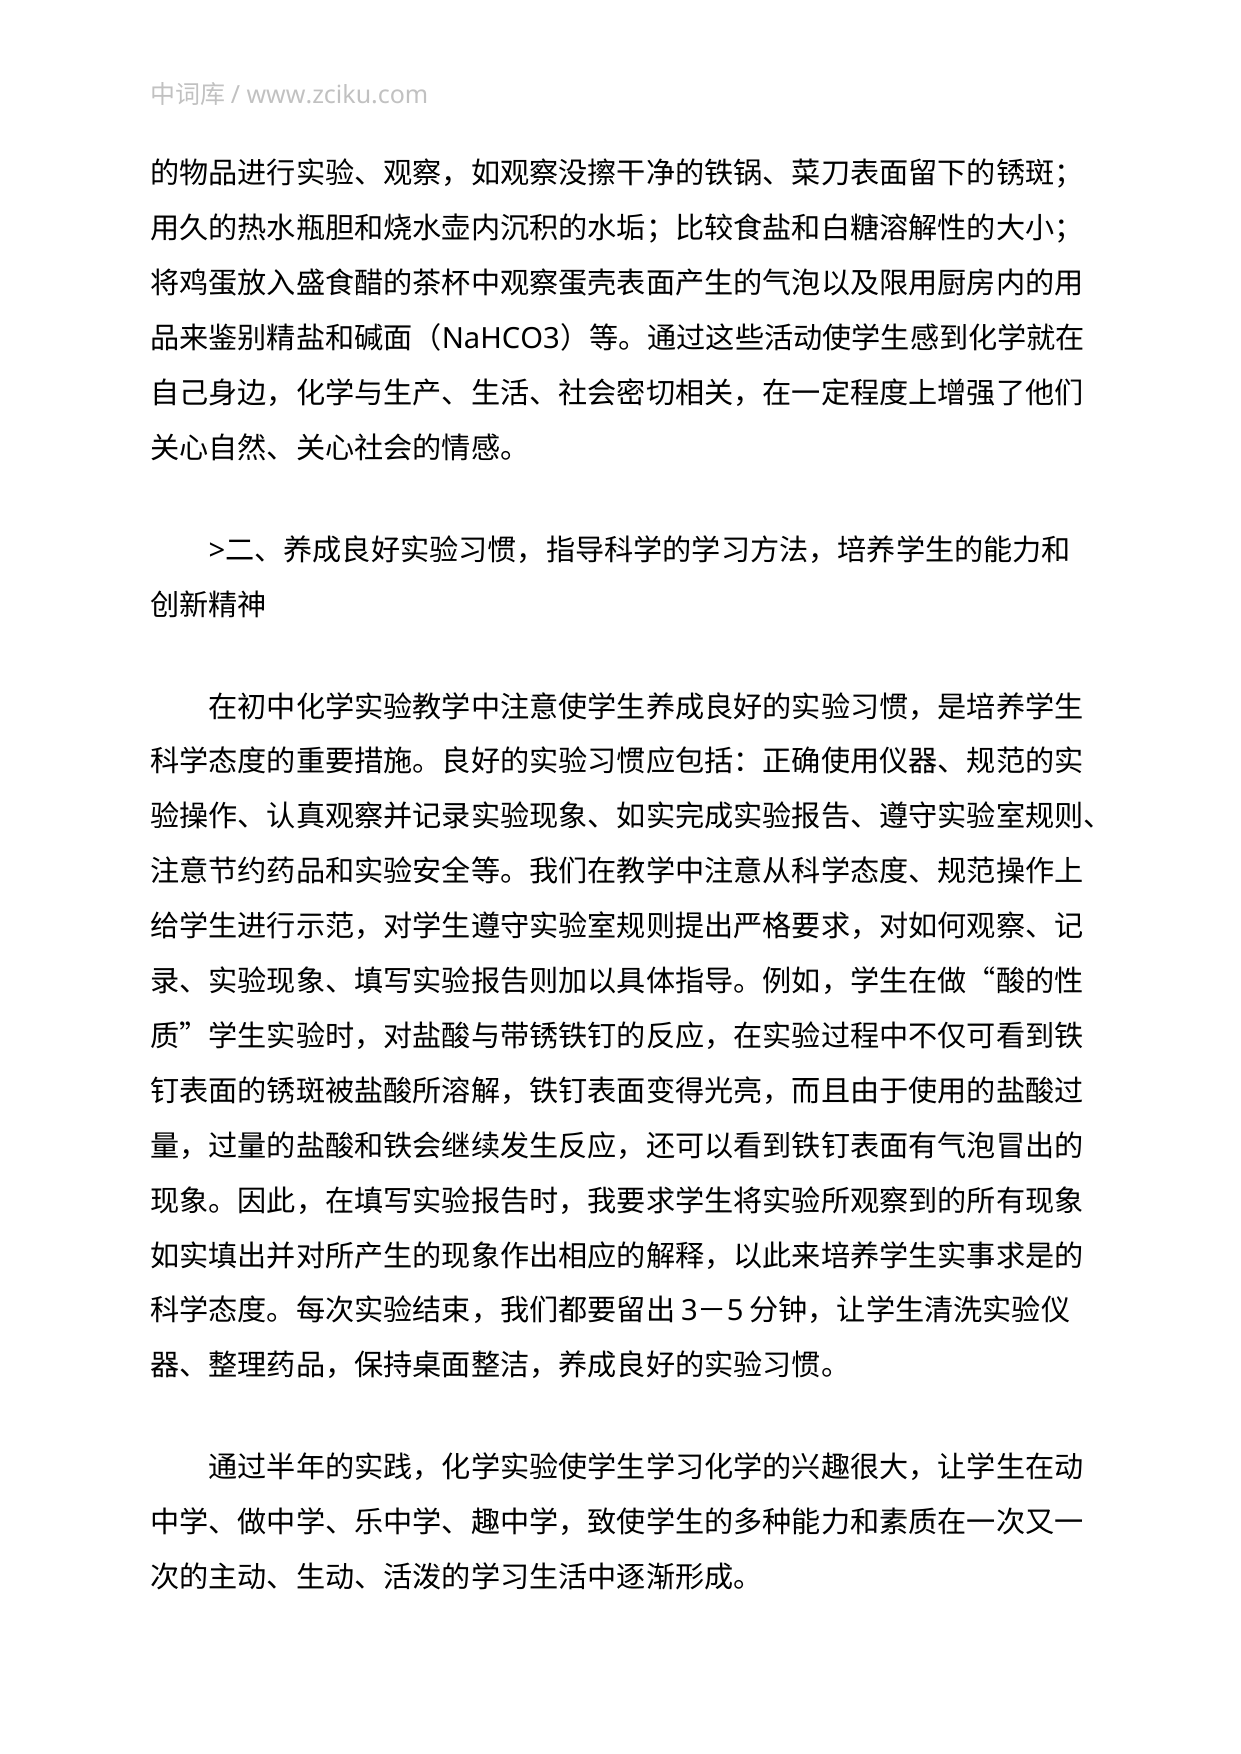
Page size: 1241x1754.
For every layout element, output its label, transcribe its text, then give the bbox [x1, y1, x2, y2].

text 通过半年的实践，化学实验使学生学习化学的兴趣很大，让学生在动中学、做中学、乐中学、趣中学，致使学生的多种能力和素质在一次又一次的主动、生动、活泼的学习生活中逐渐形成。 [150, 1444, 1090, 1596]
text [150, 150, 1090, 467]
text 在初中化学实验教学中注意使学生养成良好的实验习惯，是培养学生科学态度的重要措施。良好的实验习惯应包括：正确使用仪器、规范的实验操作、认真观察并记录实验现象、如实完成实验报告、遵守实验室规则、注意节约药品和实验安全等。我们在教学中注意从科学态度、规范操作上给学生进行示范，对学生遵守实验室规则提出严格要求，对如何观察、记录、实验现象、填写实验报告则加以具体指导。例如，学生在做“酸的性质”学生实验时，对盐酸与带锈铁钉的反应，在实验过程中不仅可看到铁钉表面的锈斑被盐酸所溶解，铁钉表面变得光亮，而且由于使用的盐酸过量，过量的盐酸和铁会继续发生反应，还可以看到铁钉表面有气泡冒出的现象。因此，在填写实验报告时，我要求学生将实验所观察到的所有现象如实填出并对所产生的现象作出相应的解释，以此来培养学生实事求是的科学态度。每次实验结束，我们都要留出3－5分钟，让学生清洗实验仪器、整理药品，保持桌面整洁，养成良好的实验习惯。 [150, 683, 1090, 1384]
text >二、养成良好实验习惯，指导科学的学习方法，培养学生的能力和创新精神 [150, 526, 1090, 624]
